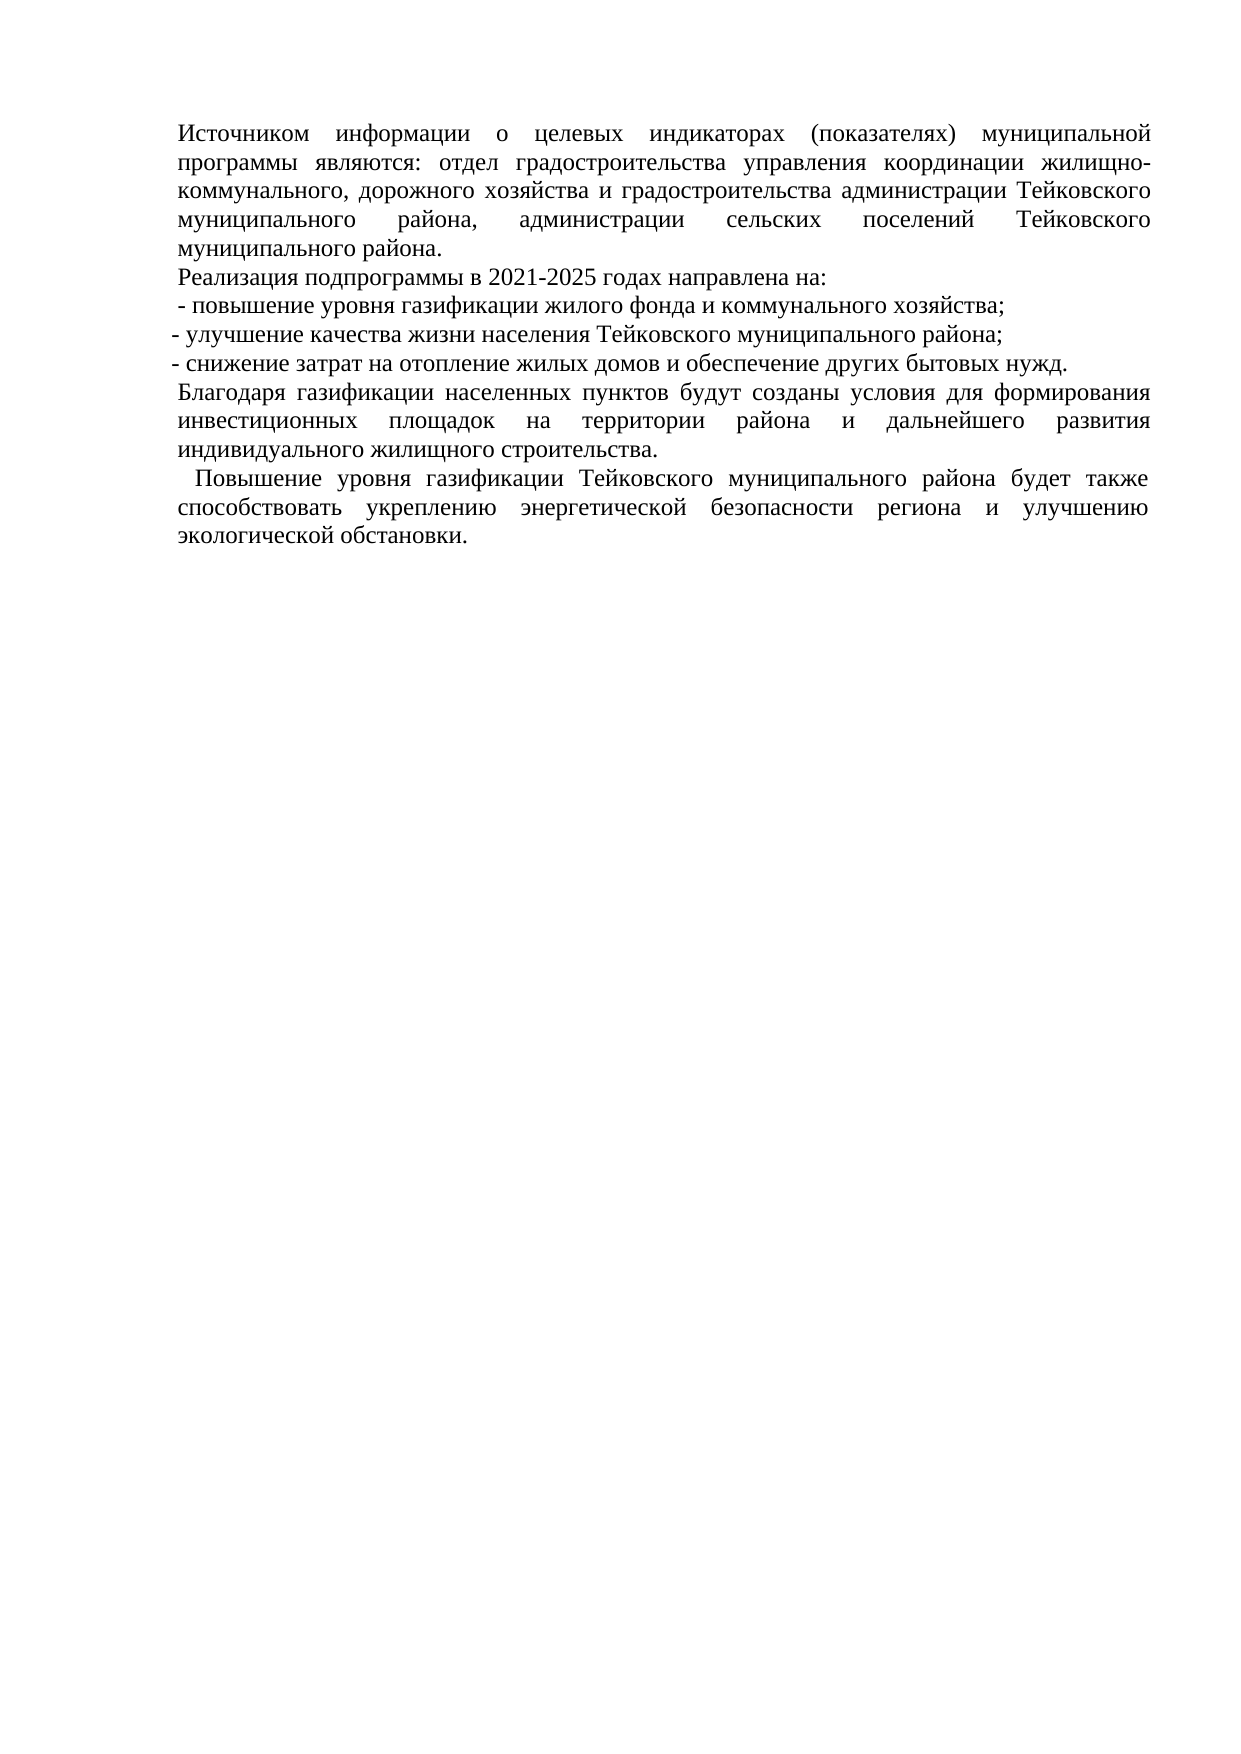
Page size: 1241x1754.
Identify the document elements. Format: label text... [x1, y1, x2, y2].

text - снижение затрат на отопление жилых домов и обеспечение других бытовых нужд. [165, 348, 1152, 377]
text Источником информации о целевых индикаторах (показателях) муниципальной программы являются: отдел градостроительства управления координации жилищно-коммунального, дорожного хозяйства и градостроительства администрации Тейковского муниципального района, администрации сельских поселений Тейковского муниципального района. [177, 118, 1152, 262]
text Благодаря газификации населенных пунктов будут созданы условия для формирования инвестиционных площадок на территории района и дальнейшего развития индивидуального жилищного строительства. [177, 377, 1152, 463]
text Реализация подпрограммы в 2021-2025 годах направлена на: [177, 262, 1152, 291]
text - улучшение качества жизни населения Тейковского муниципального района; [165, 319, 1152, 348]
text - повышение уровня газификации жилого фонда и коммунального хозяйства; [177, 291, 1152, 319]
text Повышение уровня газификации Тейковского муниципального района будет также способствовать укреплению энергетической безопасности региона и улучшению экологической обстановки. [165, 463, 1149, 549]
